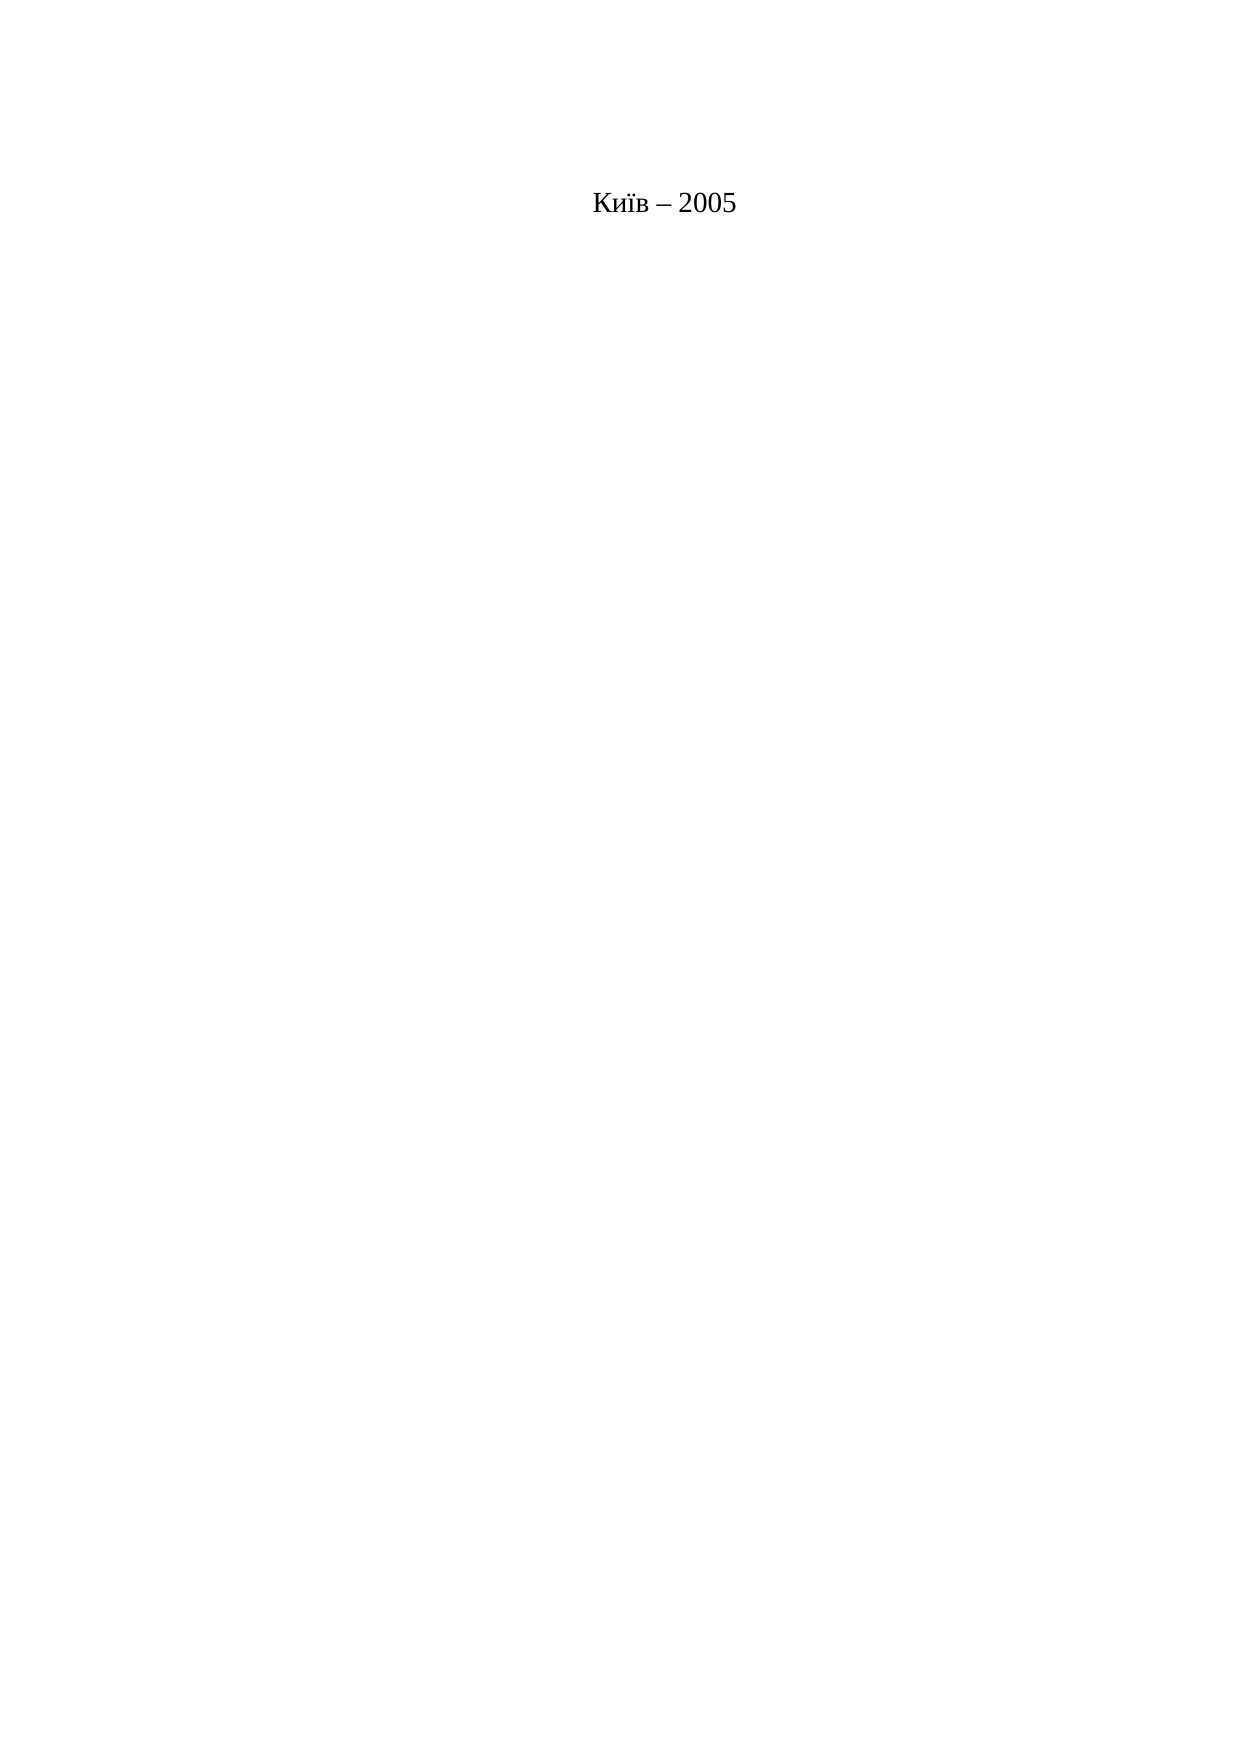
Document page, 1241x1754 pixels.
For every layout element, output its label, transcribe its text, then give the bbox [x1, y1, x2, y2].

title Київ – 2005ЗМІСТ [177, 185, 1152, 219]
